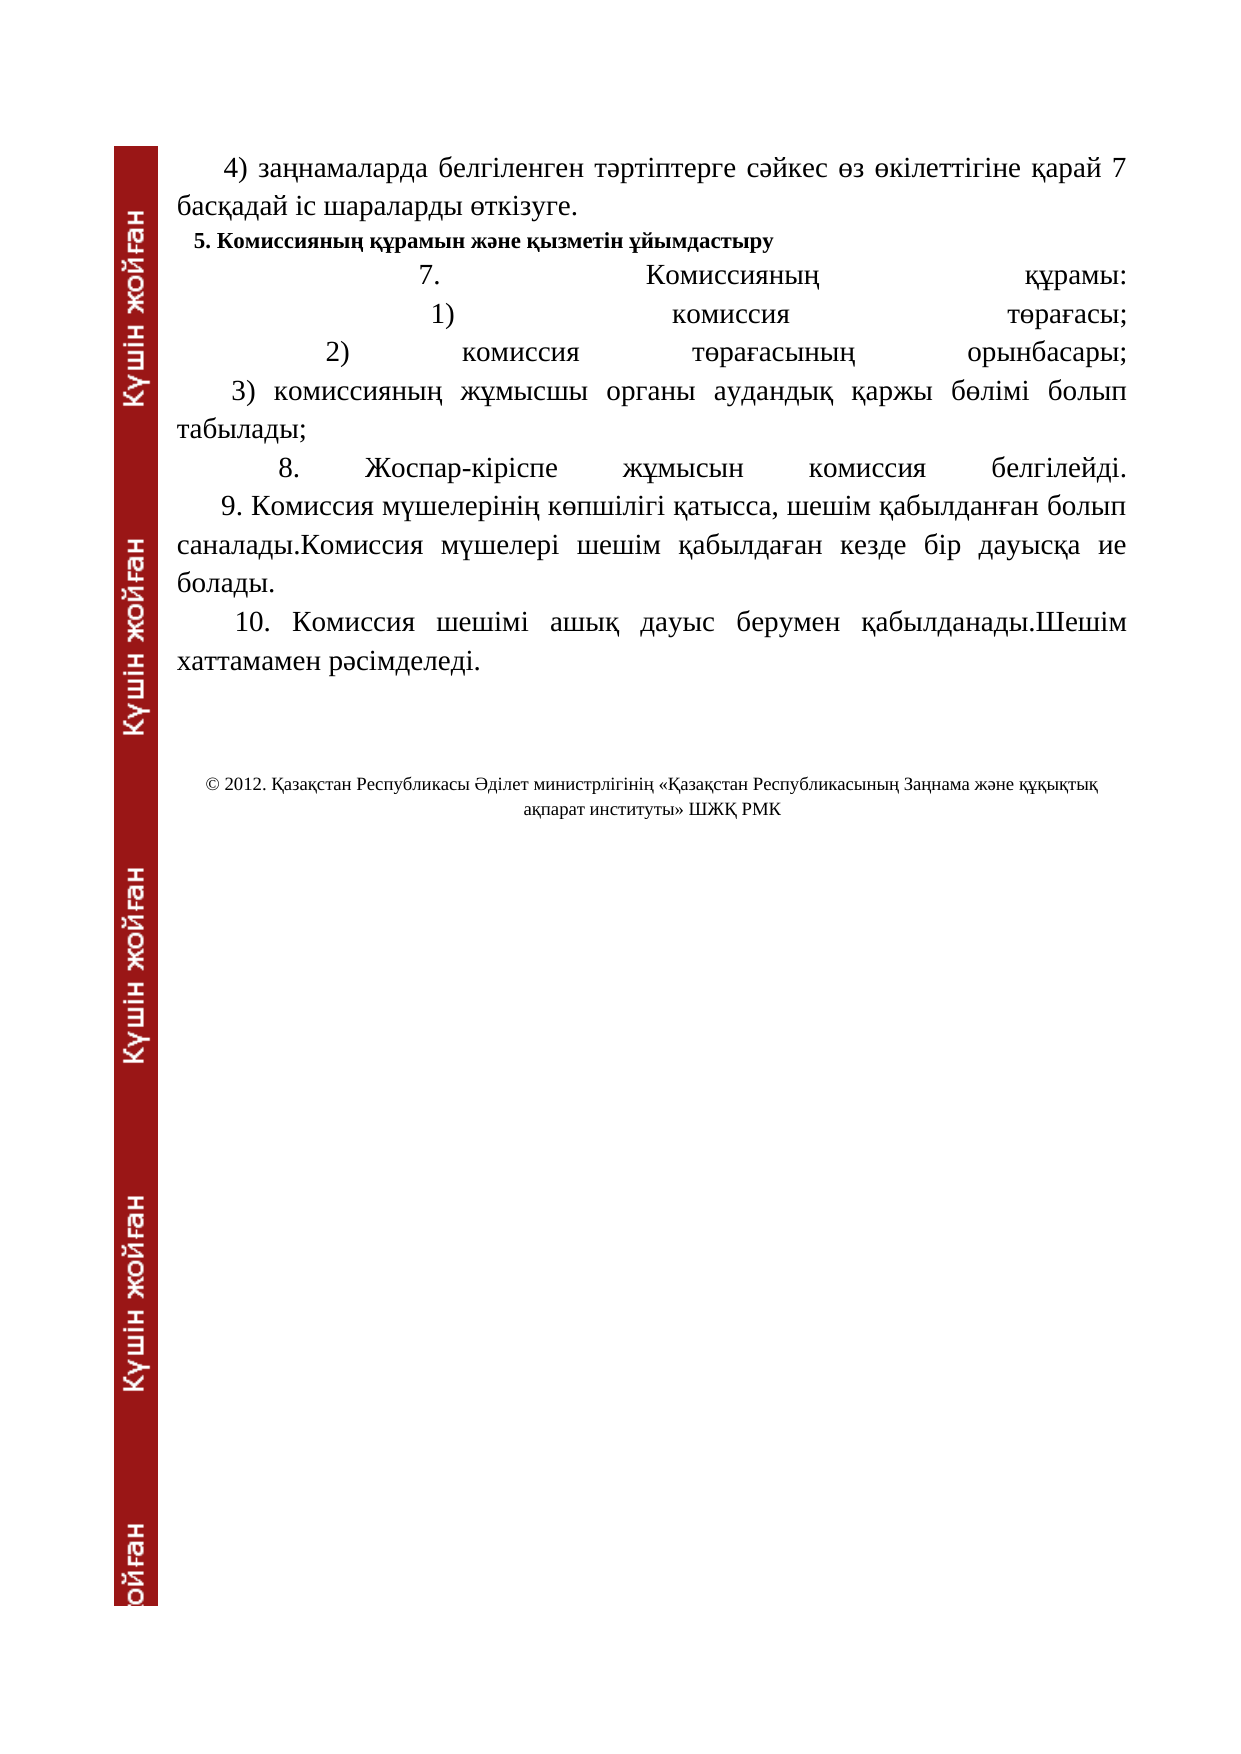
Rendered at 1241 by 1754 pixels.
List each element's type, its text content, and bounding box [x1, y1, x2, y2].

text 5. Комиссияның құрамын және қызметiн ұйымдастыру [112, 227, 1128, 253]
text © 2012. Қазақстан Республикасы Әділет министрлігінің «Қазақстан Республикасының Заңнама және құқықтық ақпарат институты» ШЖҚ РМК [112, 773, 1128, 819]
picture [114, 222, 158, 227]
picture [114, 819, 158, 1606]
picture [114, 676, 158, 773]
picture [114, 253, 158, 257]
text 7. Комиссияның құрамы: 1) комиссия төрағасы; 2) комиссия төрағасының орынбасары; 3) комиссияның жұмысшы органы аудандық қаржы бөлiмi болып табылады; 8. Жоспар-кiрiспе жұмысын комиссия белгiлейдi. 9. Комиссия мүшелерiнiң көпшiлiгi қатысса, шешiм қабылданған болып саналады.Комиссия мүшелерi шешiм қабылдаған кезде бiр дауысқа ие болады. 10. Комиссия шешiмi ашық дауыс берумен қабылданады.Шешiм хаттамамен рәсiмделедi. [112, 257, 1128, 676]
picture [114, 146, 158, 150]
